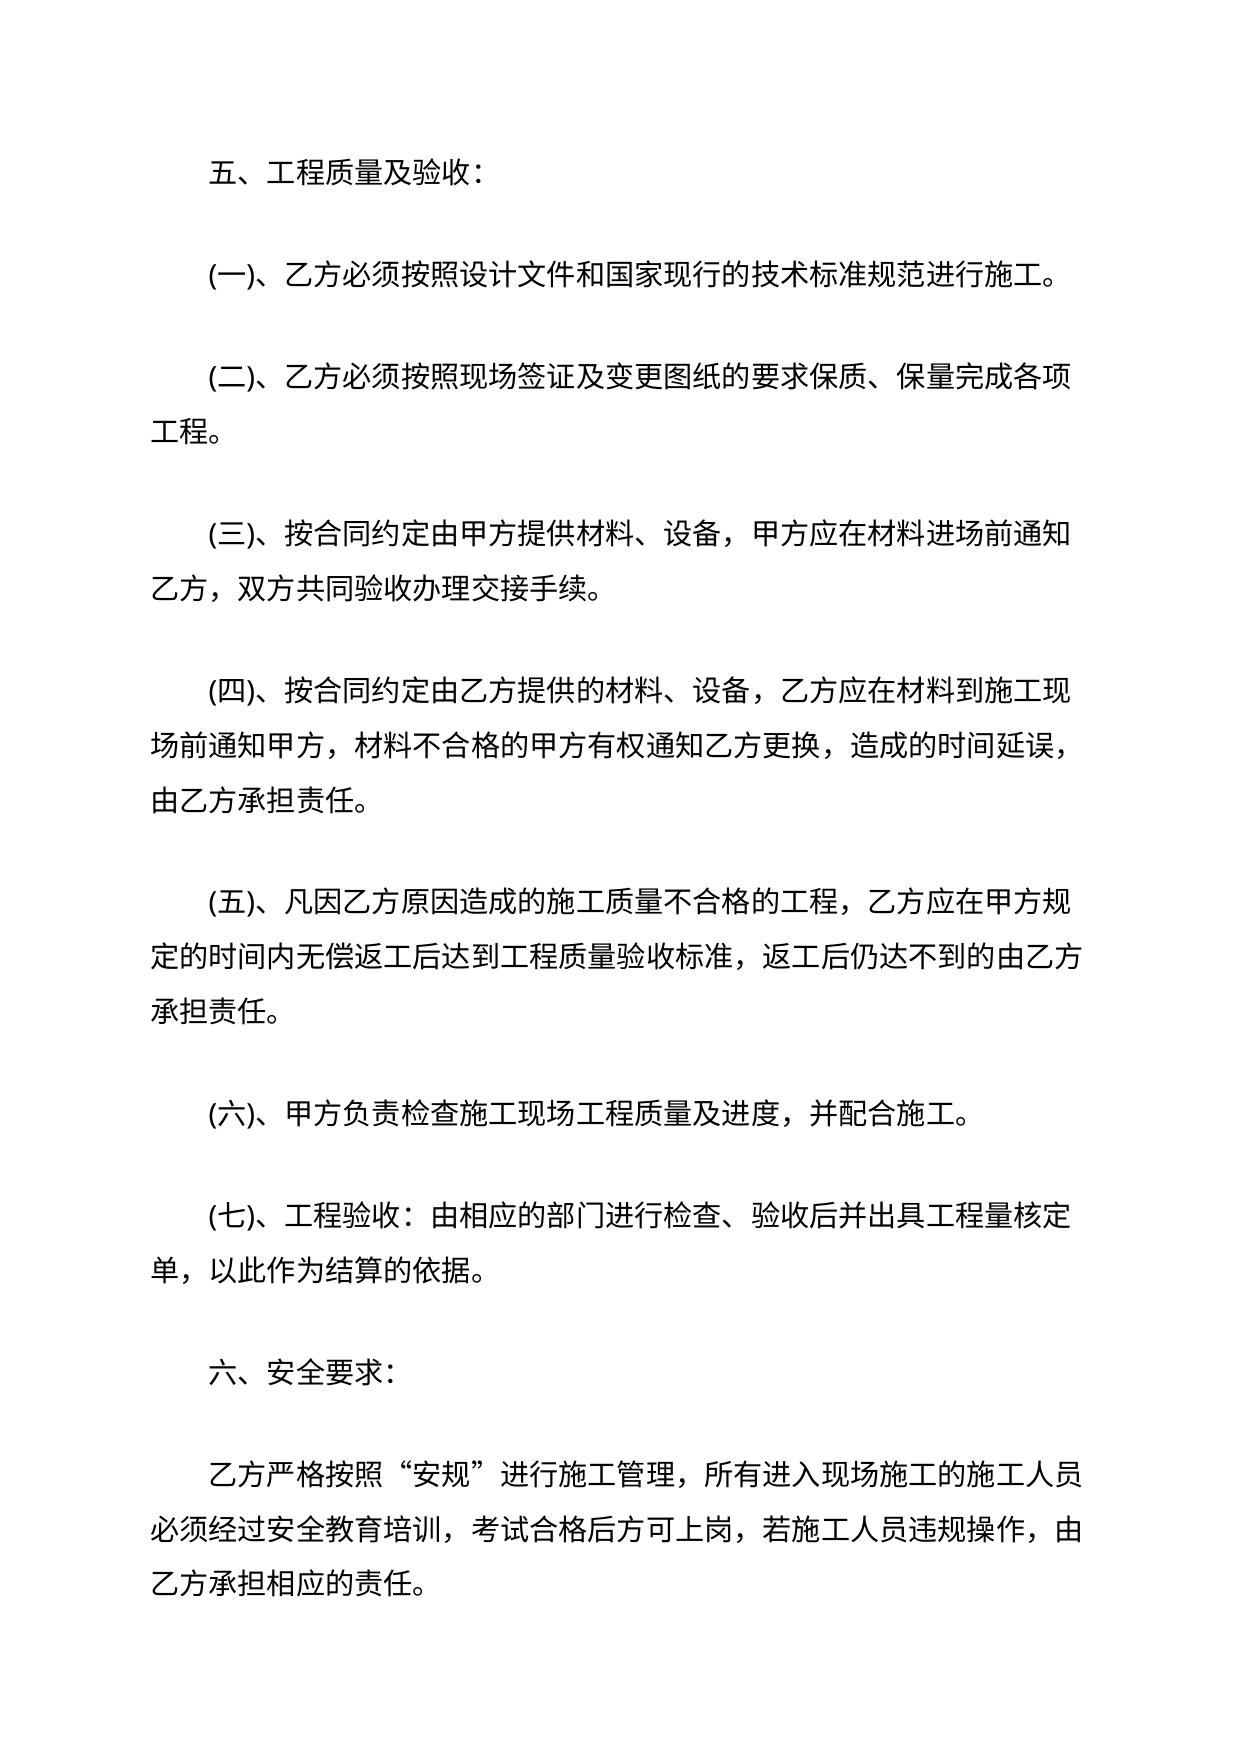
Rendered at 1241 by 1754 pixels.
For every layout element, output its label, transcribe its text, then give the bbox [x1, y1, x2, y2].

text 乙方严格按照“安规”进行施工管理，所有进入现场施工的施工人员必须经过安全教育培训，考试合格后方可上岗，若施工人员违规操作，由乙方承担相应的责任。 [150, 1451, 1090, 1603]
text (一)、乙方必须按照设计文件和国家现行的技术标准规范进行施工。 [150, 252, 1090, 294]
text (二)、乙方必须按照现场签证及变更图纸的要求保质、保量完成各项工程。 [150, 354, 1090, 451]
text 五、工程质量及验收： [150, 150, 1090, 192]
text (四)、按合同约定由乙方提供的材料、设备，乙方应在材料到施工现场前通知甲方，材料不合格的甲方有权通知乙方更换，造成的时间延误，由乙方承担责任。 [150, 667, 1090, 819]
text (六)、甲方负责检查施工现场工程质量及进度，并配合施工。 [150, 1091, 1090, 1133]
text (五)、凡因乙方原因造成的施工质量不合格的工程，乙方应在甲方规定的时间内无偿返工后达到工程质量验收标准，返工后仍达不到的由乙方承担责任。 [150, 879, 1090, 1031]
text (七)、工程验收：由相应的部门进行检查、验收后并出具工程量核定单，以此作为结算的依据。 [150, 1193, 1090, 1290]
text 六、安全要求： [150, 1349, 1090, 1392]
text (三)、按合同约定由甲方提供材料、设备，甲方应在材料进场前通知乙方，双方共同验收办理交接手续。 [150, 511, 1090, 608]
